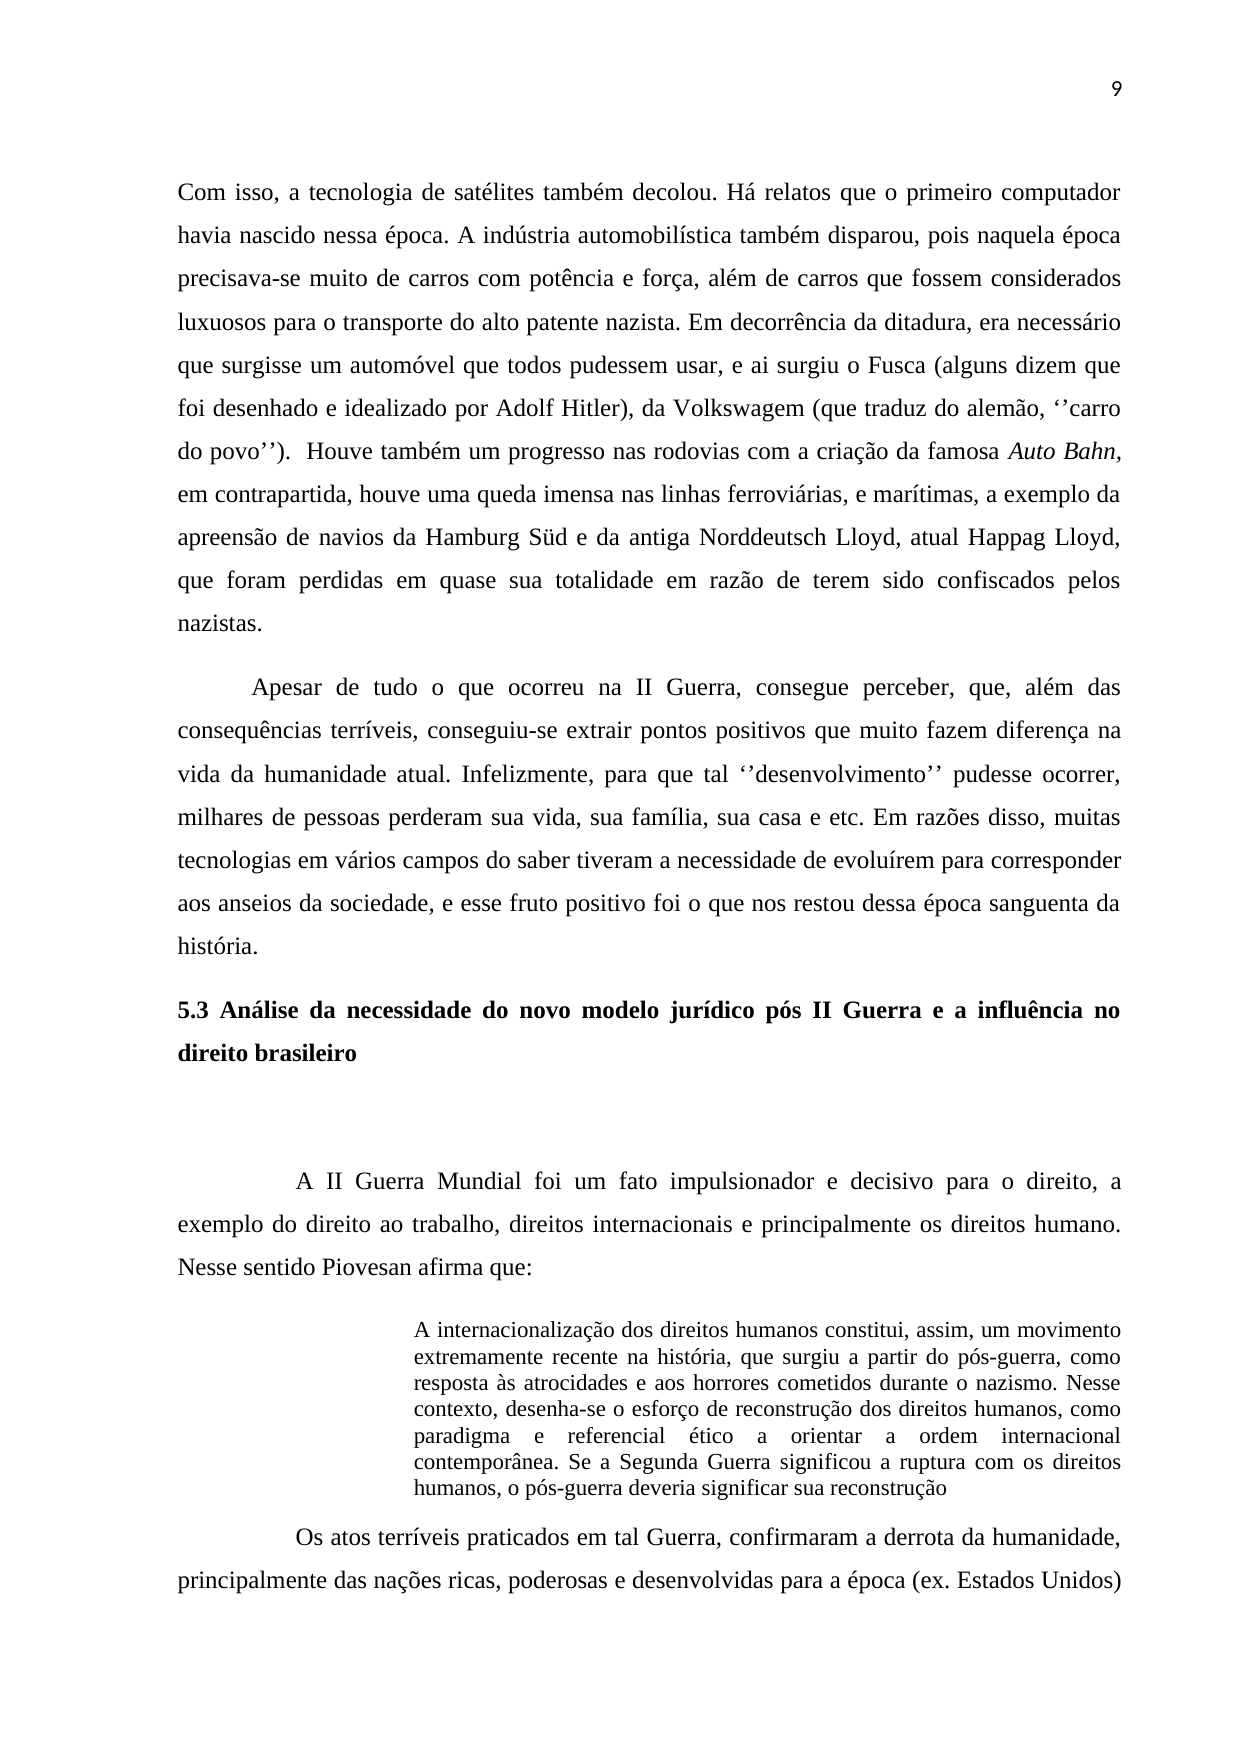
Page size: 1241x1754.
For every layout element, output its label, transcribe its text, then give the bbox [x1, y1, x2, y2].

text Apesar de tudo o que ocorreu na II Guerra, consegue perceber, que, além das consequências terríveis, conseguiu-se extrair pontos positivos que muito fazem diferença na vida da humanidade atual. Infelizmente, para que tal ‘’desenvolvimento’’ pudesse ocorrer, milhares de pessoas perderam sua vida, sua família, sua casa e etc. Em razões disso, muitas tecnologias em vários campos do saber tiveram a necessidade de evoluírem para corresponder aos anseios da sociedade, e esse fruto positivo foi o que nos restou dessa época sanguenta da história. [177, 672, 1122, 960]
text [177, 1522, 1122, 1593]
text A II Guerra Mundial foi um fato impulsionador e decisivo para o direito, a exemplo do direito ao trabalho, direitos internacionais e principalmente os direitos humano. Nesse sentido Piovesan afirma que: [177, 1166, 1122, 1281]
text 5.3 Análise da necessidade do novo modelo jurídico pós II Guerra e a influência no direito brasileiro [177, 995, 1122, 1067]
text A internacionalização dos direitos humanos constitui, assim, um movimento extremamente recente na história, que surgiu a partir do pós-guerra, como resposta às atrocidades e aos horrores cometidos durante o nazismo. Nesse contexto, desenha-se o esforço de reconstrução dos direitos humanos, como paradigma e referencial ético a orientar a ordem internacional contemporânea. Se a Segunda Guerra significou a ruptura com os direitos humanos, o pós-guerra deveria significar sua reconstrução [413, 1316, 1122, 1501]
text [177, 177, 1122, 637]
